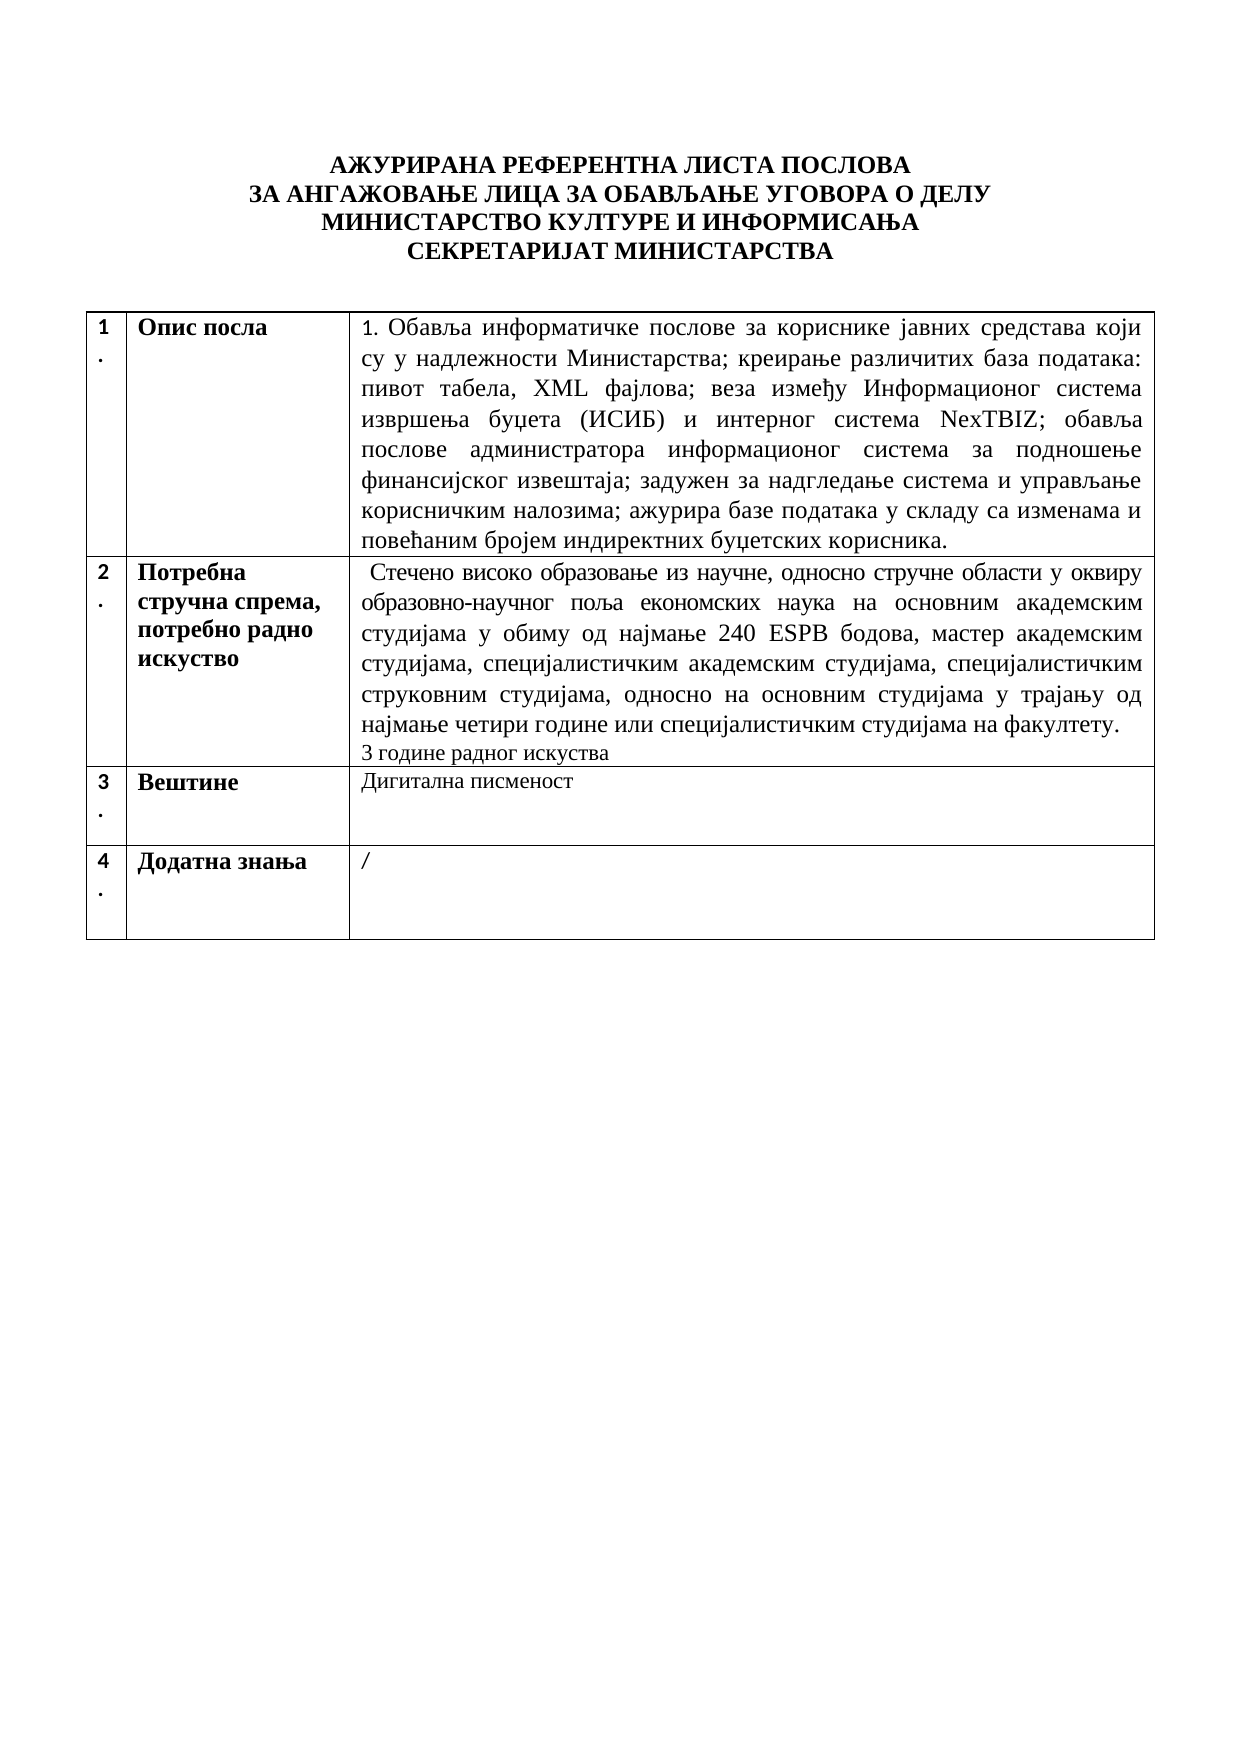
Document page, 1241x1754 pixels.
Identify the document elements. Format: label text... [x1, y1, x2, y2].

table_header 1. [87, 313, 126, 556]
table_cell Дигитална писменост [350, 767, 1154, 845]
table_cell Вештине [127, 767, 349, 845]
table_cell 3. [87, 767, 126, 845]
text ЗА АНГАЖОВАЊЕ ЛИЦА ЗА ОБАВЉАЊЕ УГОВОРА О ДЕЛУ [150, 179, 1090, 207]
table_header 1. Обавља информатичке послове за кориснике јавних средстава који су у надлежности Министарства; креирање различитих база података: пивот табела, XML фајлова; веза између Информационог система извршења буџета (ИСИБ) и интерног система NexTBIZ; обавља послове администратора информационог система за подношење финансијског извештаја; задужен за надгледање система и управљање корисничким налозима; ажурира базе података у складу са изменама и повећаним бројем индиректних буџетских корисника. [350, 313, 1154, 556]
table_cell Додатна знања [127, 846, 349, 939]
text АЖУРИРАНА РЕФЕРЕНТНА ЛИСТА ПОСЛОВА [150, 150, 1090, 179]
table_cell / [350, 846, 1154, 939]
table_cell Потребна стручна спрема, потребно радно искуство [127, 557, 349, 766]
text СЕКРЕТАРИЈАТ МИНИСТАРСТВА [150, 236, 1090, 265]
table_header Опис посла [127, 313, 349, 556]
table_cell 2. [87, 557, 126, 766]
table_cell 4. [87, 846, 126, 939]
text МИНИСТАРСТВО КУЛТУРЕ И ИНФОРМИСАЊА [150, 207, 1090, 236]
table_cell Стечено високо образовање из научне, односно стручне области у оквиру образовно-научног поља економских наука на основним академским студијама у обиму од најмање 240 ESPB бодова, мастер академским студијама, специјалистичким академским студијама, специјалистичким струковним студијама, односно на основним студијама у трајању од најмање четири године или специјалистичким студијама на факултету. 3 годинe радног искуства [350, 557, 1154, 766]
